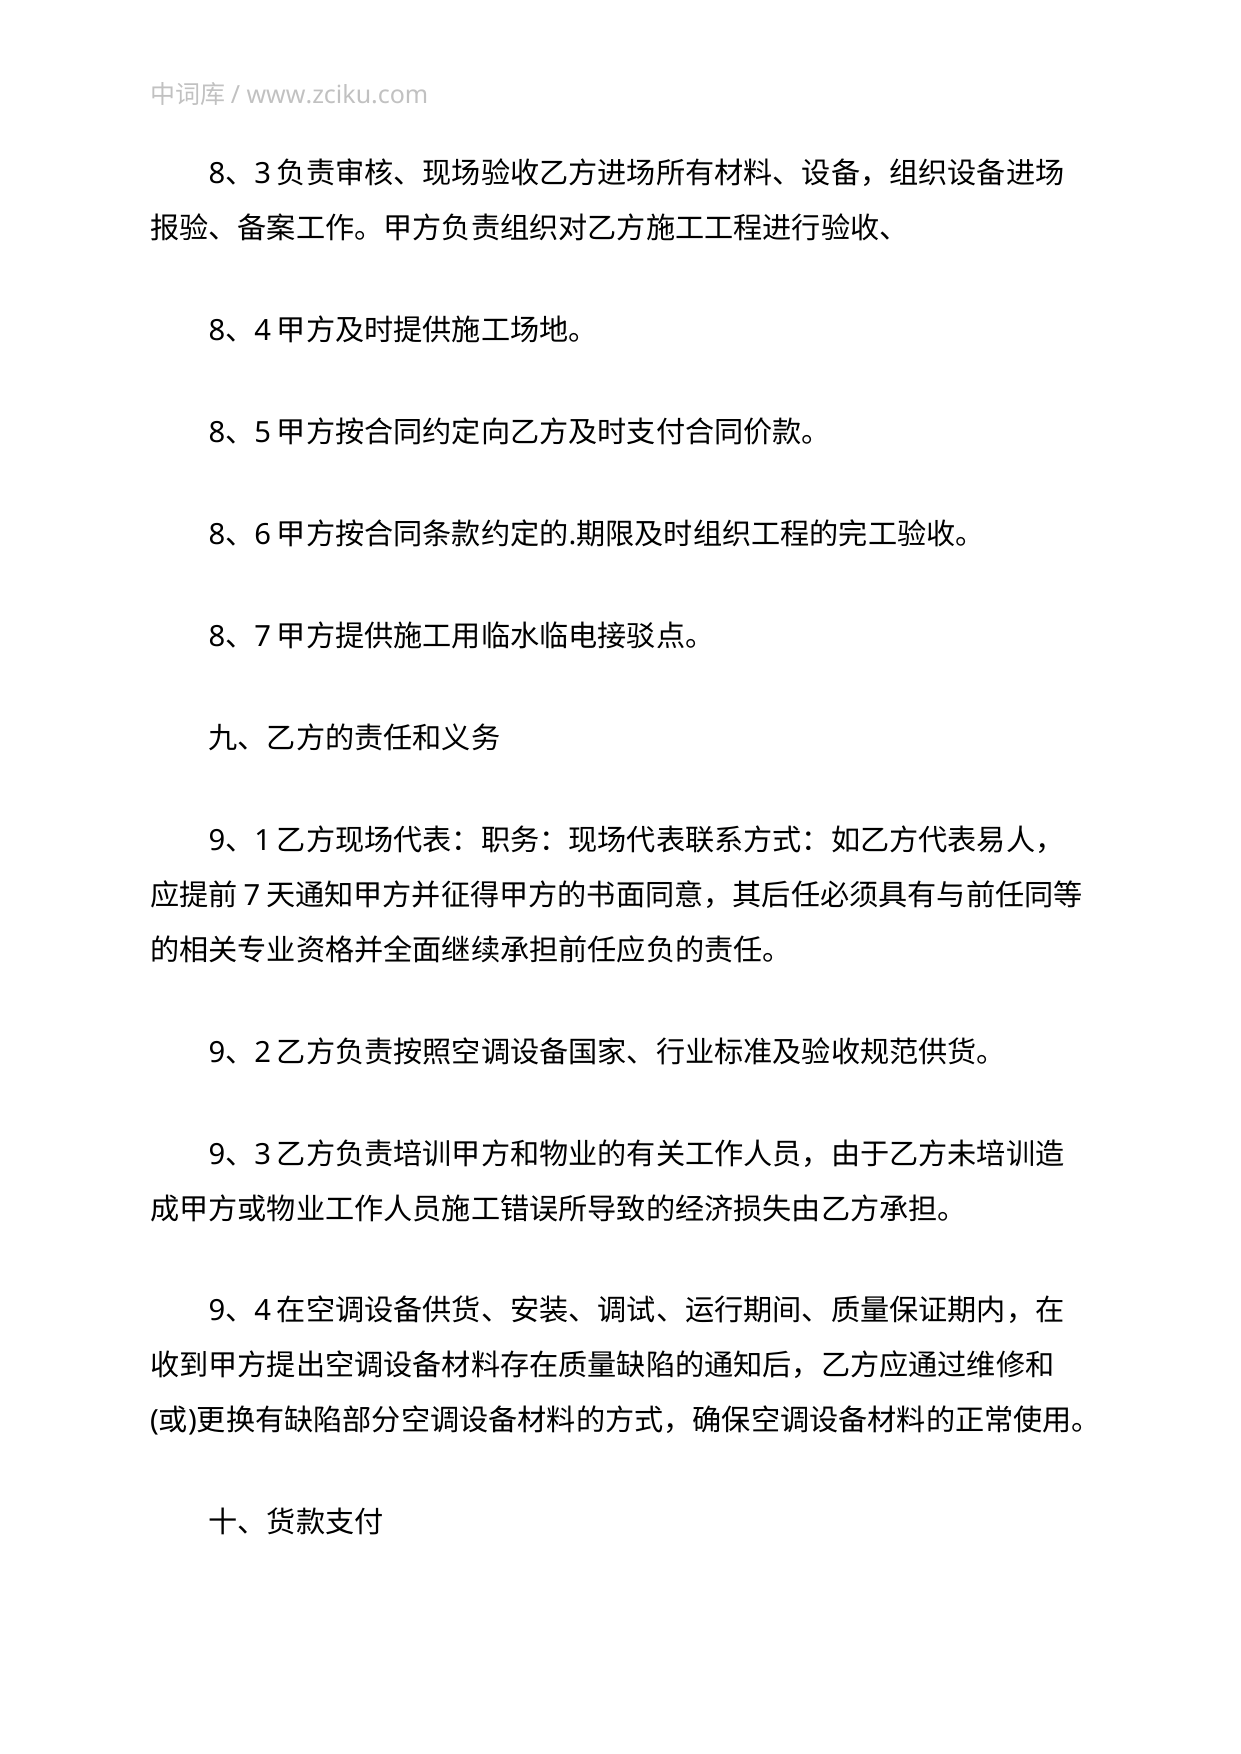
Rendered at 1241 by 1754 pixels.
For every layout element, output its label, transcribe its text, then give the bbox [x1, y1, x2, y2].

text 8、3负责审核、现场验收乙方进场所有材料、设备，组织设备进场报验、备案工作。甲方负责组织对乙方施工工程进行验收、 [150, 150, 1090, 247]
text 9、3乙方负责培训甲方和物业的有关工作人员，由于乙方未培训造成甲方或物业工作人员施工错误所导致的经济损失由乙方承担。 [150, 1130, 1090, 1227]
text 8、4甲方及时提供施工场地。 [150, 307, 1090, 349]
text 9、4在空调设备供货、安装、调试、运行期间、质量保证期内，在收到甲方提出空调设备材料存在质量缺陷的通知后，乙方应通过维修和(或)更换有缺陷部分空调设备材料的方式，确保空调设备材料的正常使用。 [150, 1287, 1090, 1439]
text 8、5甲方按合同约定向乙方及时支付合同价款。 [150, 409, 1090, 451]
text 8、7甲方提供施工用临水临电接驳点。 [150, 613, 1090, 655]
text 9、2乙方负责按照空调设备国家、行业标准及验收规范供货。 [150, 1028, 1090, 1071]
text 9、1乙方现场代表：职务：现场代表联系方式：如乙方代表易人，应提前7天通知甲方并征得甲方的书面同意，其后任必须具有与前任同等的相关专业资格并全面继续承担前任应负的责任。 [150, 816, 1090, 969]
text 8、6甲方按合同条款约定的.期限及时组织工程的完工验收。 [150, 511, 1090, 553]
text 十、货款支付 [150, 1499, 1090, 1541]
text 九、乙方的责任和义务 [150, 715, 1090, 757]
